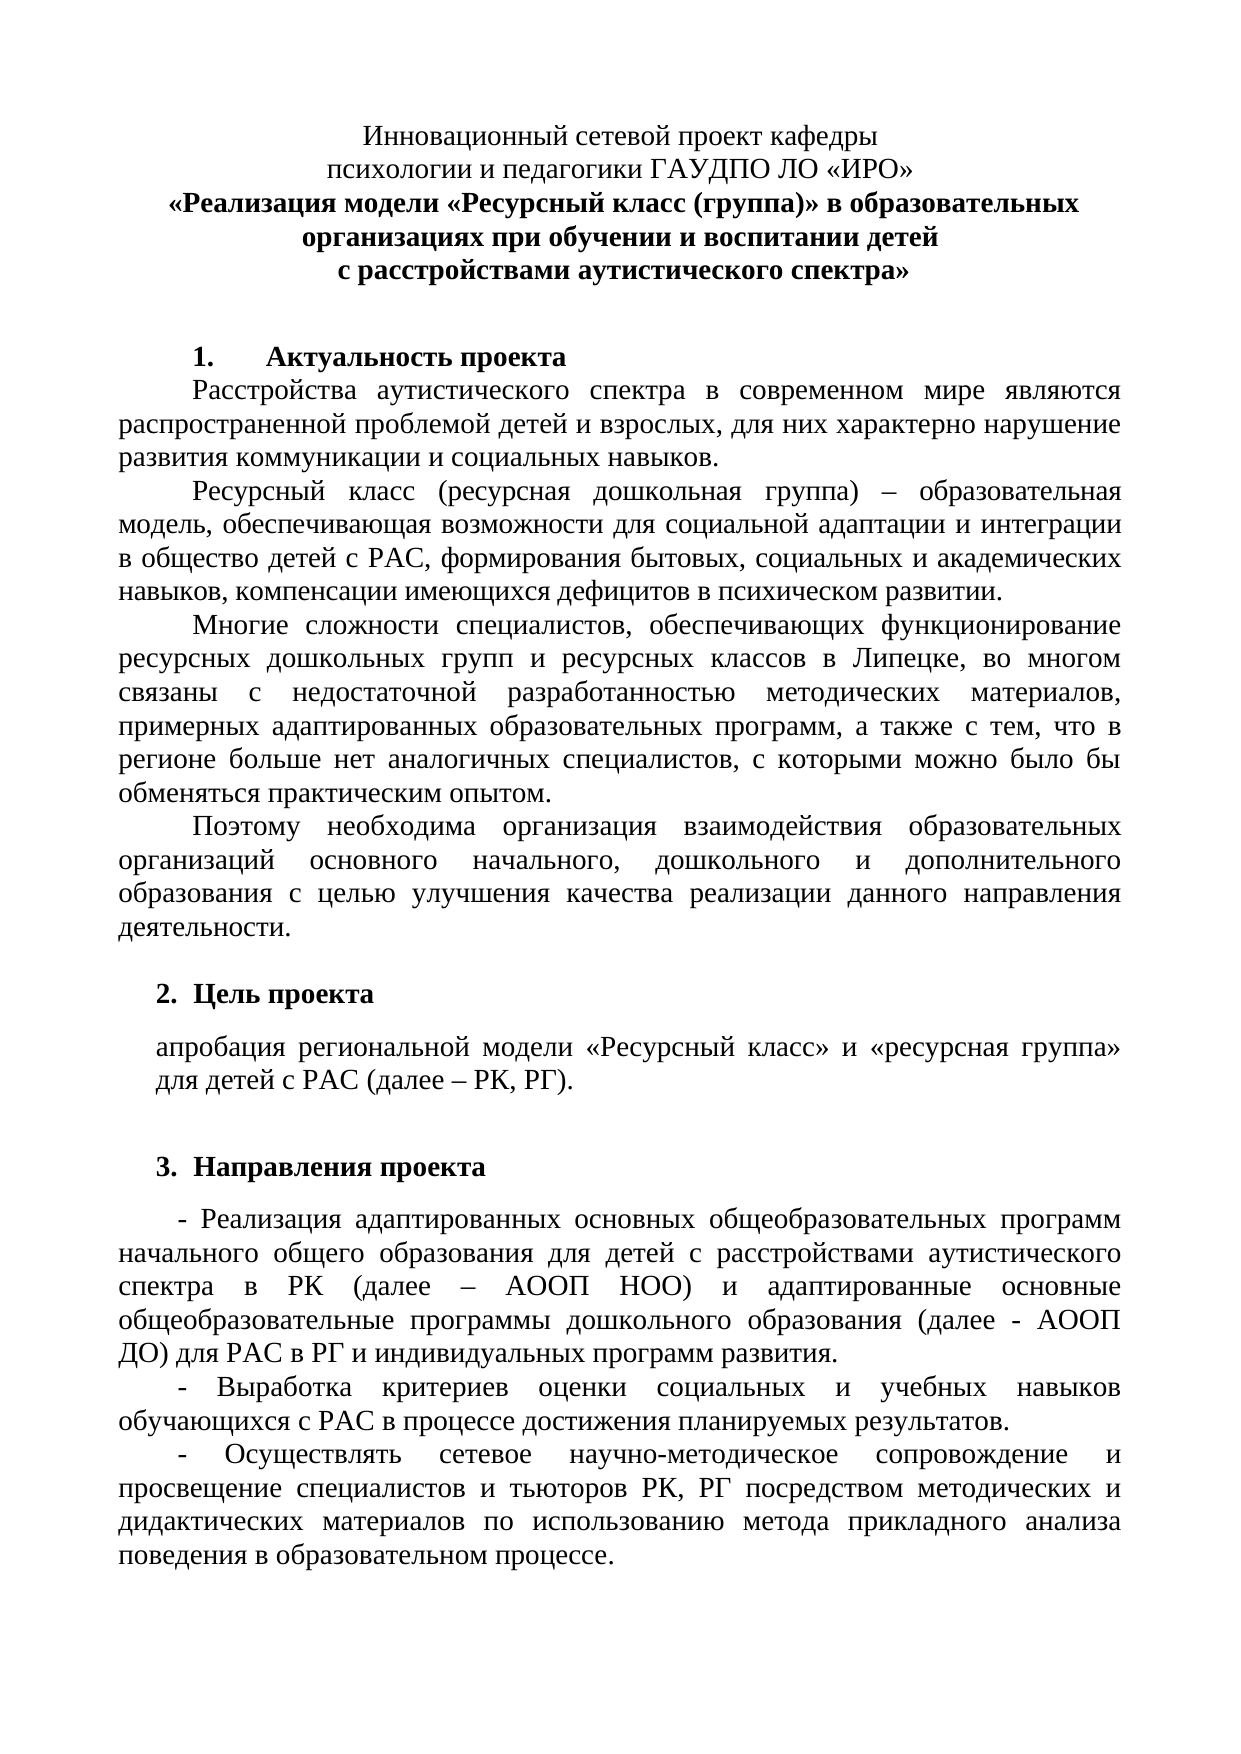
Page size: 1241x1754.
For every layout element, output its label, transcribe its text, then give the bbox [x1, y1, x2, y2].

list Направления проекта [156, 1149, 1122, 1182]
text - Осуществлять сетевое научно-методическое сопровождение и просвещение специалистов и тьюторов РК, РГ посредством методических и дидактических материалов по использованию метода прикладного анализа поведения в образовательном процессе. [118, 1436, 1122, 1570]
text апробация региональной модели «Ресурсный класс» и «ресурсная группа» для детей с РАС (далее – РК, РГ). [156, 1029, 1122, 1096]
text Расстройства аутистического спектра в современном мире являются распространенной проблемой детей и взрослых, для них характерно нарушение развития коммуникации и социальных навыков. [118, 372, 1122, 473]
text «Реализация модели «Ресурсный класс (группа)» в образовательных организациях при обучении и воспитании детей [118, 185, 1122, 252]
list Цель проекта [156, 976, 1122, 1009]
text - Реализация адаптированных основных общеобразовательных программ начального общего образования для детей с расстройствами аутистического спектра в РК (далее – АООП НОО) и адаптированные основные общеобразовательные программы дошкольного образования (далее - АООП ДО) для РАС в РГ и индивидуальных программ развития. [118, 1201, 1122, 1369]
text Поэтому необходима организация взаимодействия образовательных организаций основного начального, дошкольного и дополнительного образования с целью улучшения качества реализации данного направления деятельности. [118, 808, 1122, 942]
list Актуальность проекта [118, 339, 1122, 372]
text Инновационный сетевой проект кафедры [118, 118, 1122, 152]
text Ресурсный класс (ресурсная дошкольная группа) – образовательная модель, обеспечивающая возможности для социальной адаптации и интеграции в общество детей с РАС, формирования бытовых, социальных и академических навыков, компенсации имеющихся дефицитов в психическом развитии. [118, 473, 1122, 607]
text психологии и педагогики ГАУДПО ЛО «ИРО» [118, 152, 1122, 185]
text Многие сложности специалистов, обеспечивающих функционирование ресурсных дошкольных групп и ресурсных классов в Липецке, во многом связаны с недостаточной разработанностью методических материалов, примерных адаптированных образовательных программ, а также с тем, что в регионе больше нет аналогичных специалистов, с которыми можно было бы обменяться практическим опытом. [118, 607, 1122, 808]
text - Выработка критериев оценки социальных и учебных навыков обучающихся с РАС в процессе достижения планируемых результатов. [118, 1369, 1122, 1436]
text с расстройствами аутистического спектра» [118, 252, 1122, 286]
